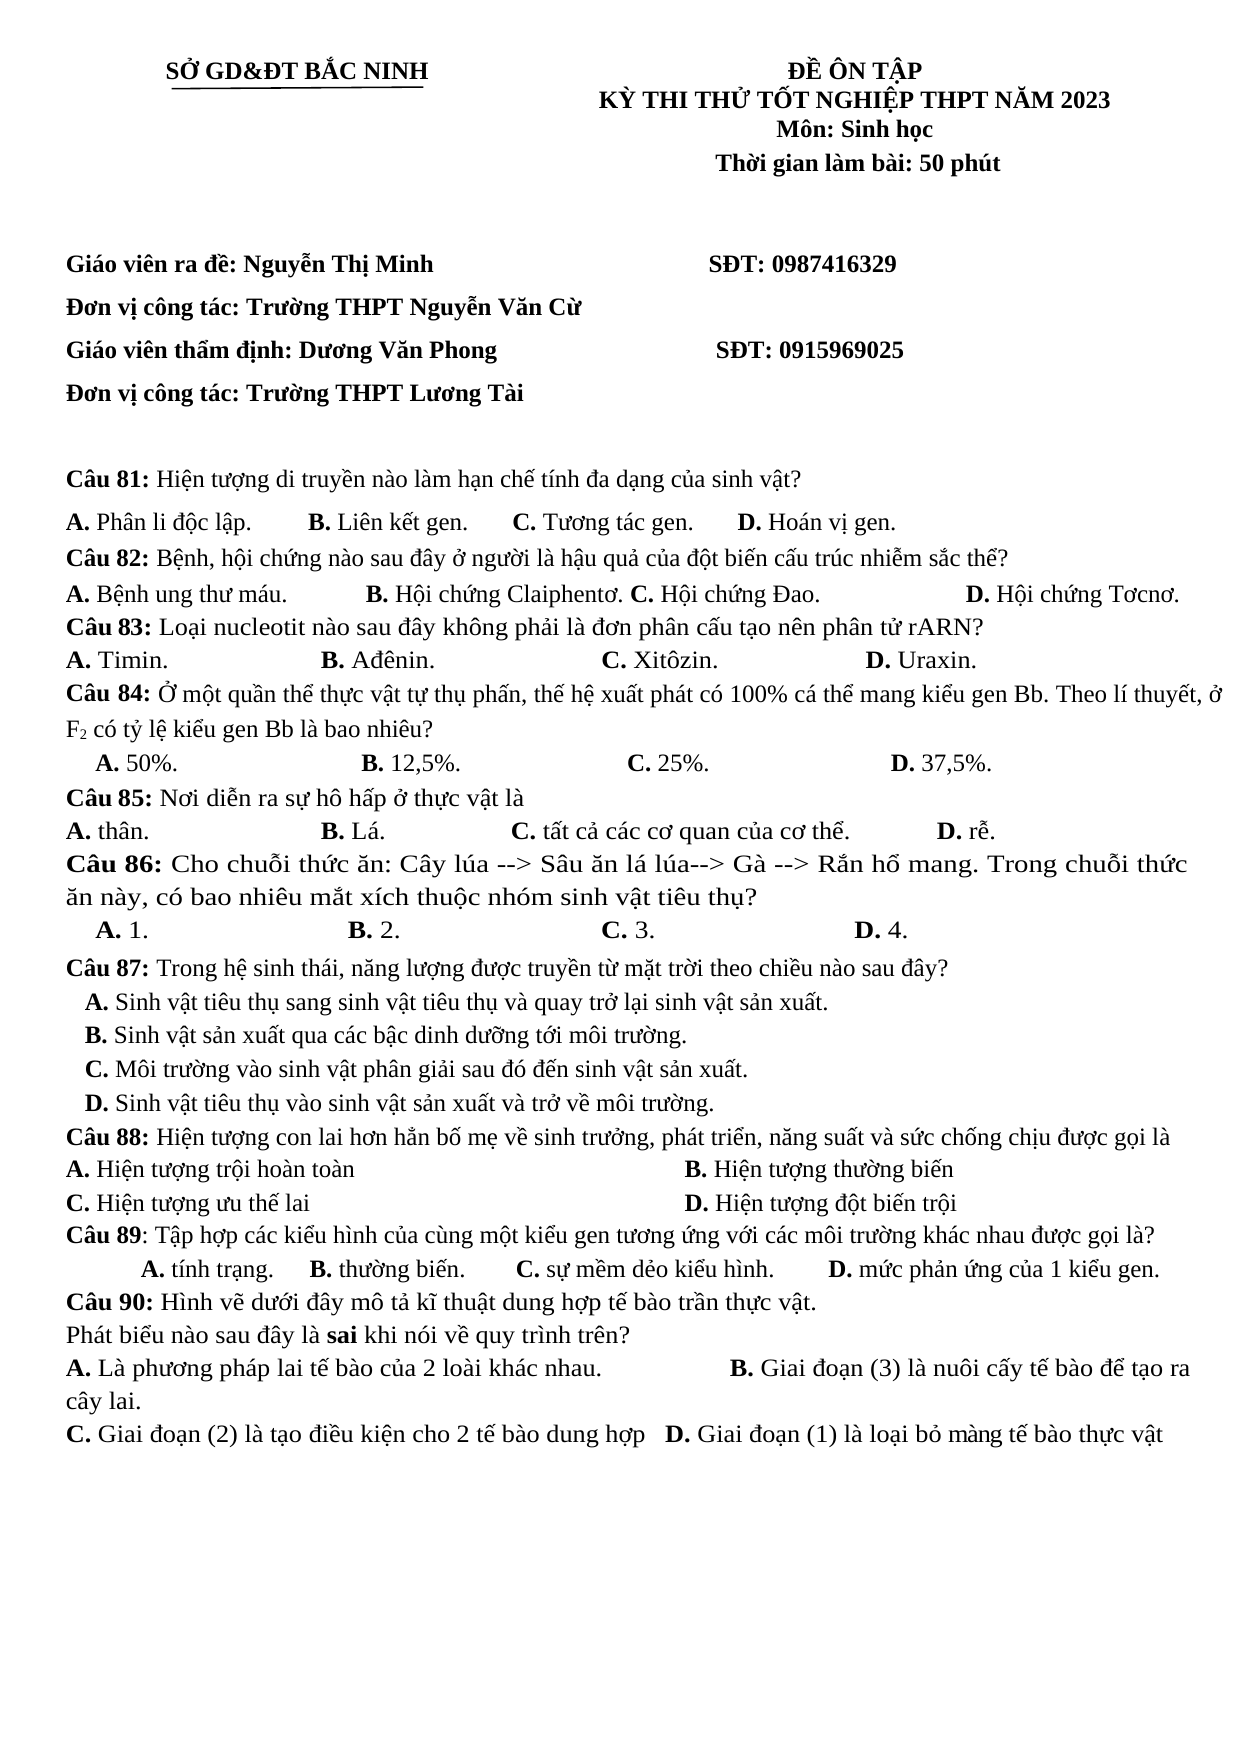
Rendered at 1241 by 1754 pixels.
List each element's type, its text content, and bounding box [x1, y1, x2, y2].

text D. Sinh vật tiêu thụ vào sinh vật sản xuất và trở về môi trường. [66, 1088, 1191, 1117]
table_header SỞ GD&ĐT BẮC NINH [39, 56, 554, 249]
text Câu 81: Hiện tượng di truyền nào làm hạn chế tính đa dạng của sinh vật? [66, 464, 1191, 493]
text Câu 85: Nơi diễn ra sự hô hấp ở thực vật là [66, 783, 1191, 811]
text Câu 90: Hình vẽ dưới đây mô tả kĩ thuật dung hợp tế bào trần thực vật. [66, 1287, 1191, 1315]
text A. Bệnh ung thư máu. B. Hội chứng Claiphentơ. C. Hội chứng Đao. D. Hội chứng Tơcnơ. [66, 579, 1191, 608]
text C. Giai đoạn (2) là tạo điều kiện cho 2 tế bào dung hợp D. Giai đoạn (1) là loại bỏ màng tế bào thực vật [66, 1419, 1191, 1447]
text A. 1. B. 2. C. 3. D. 4. [66, 915, 1191, 943]
text A. Là phương pháp lai tế bào của 2 loài khác nhau. B. Giai đoạn (3) là nuôi cấy tế bào để tạo ra cây lai. [66, 1353, 1191, 1414]
text Câu 87: Trong hệ sinh thái, năng lượng được truyền từ mặt trời theo chiều nào sau đây? [66, 953, 1191, 982]
text A. 50%. B. 12,5%. C. 25%. D. 37,5%. [66, 748, 1225, 777]
text A. Phân li độc lập. B. Liên kết gen. C. Tương tác gen. D. Hoán vị gen. [66, 507, 1191, 536]
text A. Hiện tượng trội hoàn toàn B. Hiện tượng thường biến [66, 1154, 1191, 1183]
text Câu 82: Bệnh, hội chứng nào sau đây ở người là hậu quả của đột biến cấu trúc nhiễm sắc thể? [66, 543, 1191, 572]
text C. Hiện tượng ưu thế lai D. Hiện tượng đột biến trội [66, 1188, 1191, 1216]
text B. Sinh vật sản xuất qua các bậc dinh dưỡng tới môi trường. [66, 1020, 1191, 1049]
text Câu 89: Tập hợp các kiểu hình của cùng một kiểu gen tương ứng với các môi trường khác nhau được gọi là? [66, 1221, 1191, 1249]
text Câu 83: Loại nucleotit nào sau đây không phải là đơn phân cấu tạo nên phân tử rARN? [66, 612, 1191, 641]
text Câu 86: Cho chuỗi thức ăn: Cây lúa --> Sâu ăn lá lúa--> Gà --> Rắn hổ mang. Trong chuỗi thức ăn này, có bao nhiêu mắt xích thuộc nhóm sinh vật tiêu thụ? [66, 849, 1191, 911]
text A. Timin. B. Ađênin. C. Xitôzin. D. Uraxin. [66, 645, 1191, 674]
text A. tính trạng. B. thường biến. C. sự mềm dẻo kiểu hình. D. mức phản ứng của 1 kiểu gen. [66, 1254, 1191, 1282]
text Phát biểu nào sau đây là sai khi nói về quy trình trên? [66, 1320, 1191, 1348]
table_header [554, 56, 1155, 249]
text A. thân. B. Lá. C. tất cả các cơ quan của cơ thể. D. rễ. [66, 816, 1191, 844]
text Đơn vị công tác: Trường THPT Lương Tài [66, 378, 1191, 407]
text Đơn vị công tác: Trường THPT Nguyễn Văn Cừ [66, 292, 1191, 321]
text A. Sinh vật tiêu thụ sang sinh vật tiêu thụ và quay trở lại sinh vật sản xuất. [66, 987, 1191, 1015]
text Giáo viên thẩm định: Dương Văn Phong SĐT: 0915969025 [66, 335, 1191, 364]
text Câu 88: Hiện tượng con lai hơn hẳn bố mẹ về sinh trưởng, phát triển, năng suất và sức chống chịu được gọi là [66, 1122, 1191, 1150]
text Giáo viên ra đề: Nguyễn Thị Minh SĐT: 0987416329 [66, 249, 1191, 277]
text C. Môi trường vào sinh vật phân giải sau đó đến sinh vật sản xuất. [66, 1054, 1191, 1083]
text Câu 84: Ở một quần thể thực vật tự thụ phấn, thế hệ xuất phát có 100% cá thể mang kiểu gen Bb. Theo lí thuyết, ở F2 có tỷ lệ kiểu gen Bb là bao nhiêu? [66, 678, 1225, 742]
